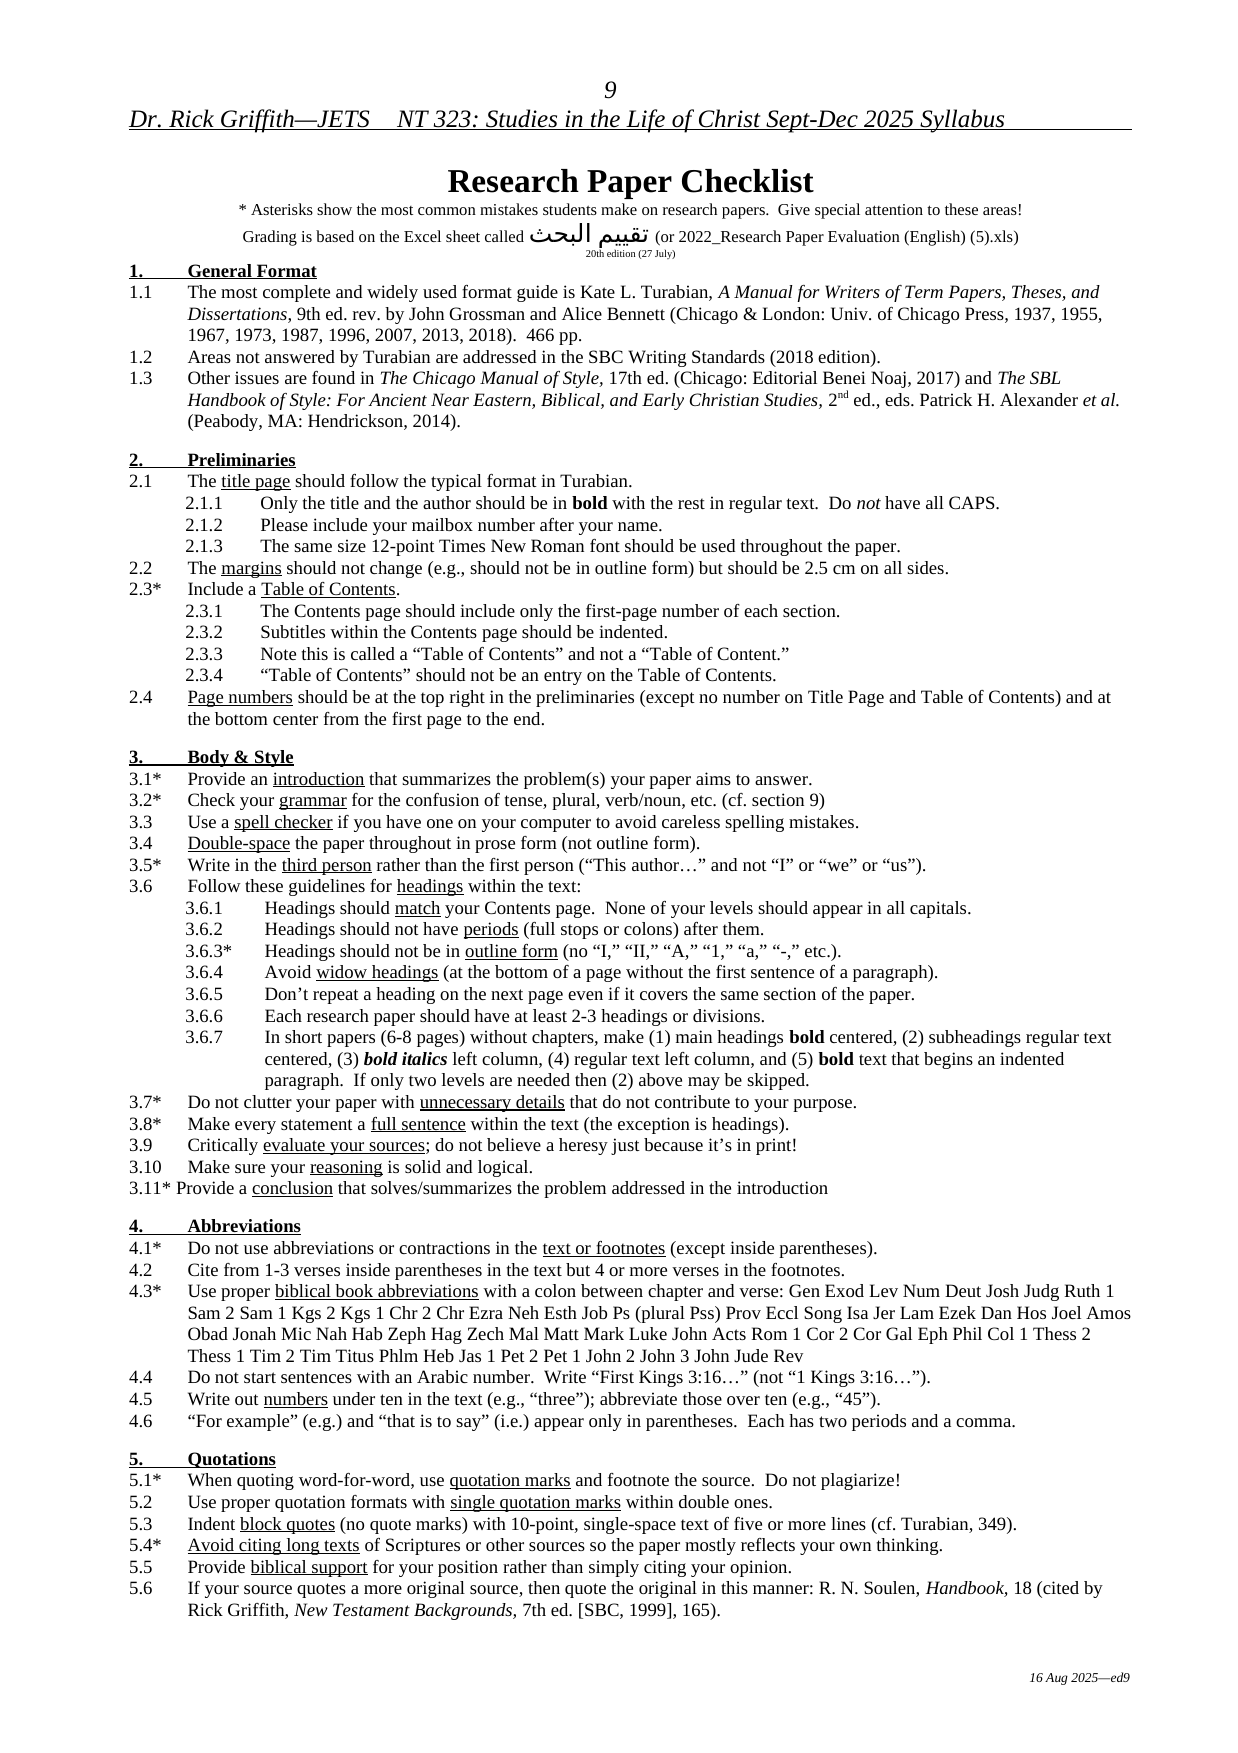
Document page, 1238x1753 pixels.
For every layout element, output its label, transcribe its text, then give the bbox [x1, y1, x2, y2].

text 4.6 “For example” (e.g.) and “that is to say” (i.e.) appear only in parentheses. Each has two periods and a comma. [129, 1409, 1132, 1431]
text 4.2 Cite from 1-3 verses inside parentheses in the text but 4 or more verses in the footnotes. [129, 1258, 1132, 1280]
text 5.4* Avoid citing long texts of Scriptures or other sources so the paper mostly reflects your own thinking. [129, 1534, 1132, 1556]
text Grading is based on the Excel sheet called تقييم البحث (or 2022_Research Paper Evaluation (English) (5).xls) [129, 219, 1132, 247]
text 2.3.1 The Contents page should include only the first-page number of each section. [185, 600, 1132, 621]
text 5.2 Use proper quotation formats with single quotation marks within double ones. [129, 1491, 1132, 1512]
text 3.3 Use a spell checker if you have one on your computer to avoid careless spelling mistakes. [129, 811, 1132, 832]
text 5.5 Provide biblical support for your position rather than simply citing your opinion. [129, 1556, 1132, 1577]
text 3.6.3* Headings should not be in outline form (no “I,” “II,” “A,” “1,” “a,” “-,” etc.). [185, 940, 1132, 961]
text 3.6.2 Headings should not have periods (full stops or colons) after them. [185, 918, 1132, 940]
text * Asterisks show the most common mistakes students make on research papers. Give special attention to these areas! [129, 199, 1132, 219]
text Research Paper Checklist [129, 161, 1132, 199]
text 2.2 The margins should not change (e.g., should not be in outline form) but should be 2.5 cm on all sides. [129, 557, 1132, 578]
text 3.11* Provide a conclusion that solves/summarizes the problem addressed in the introduction [129, 1177, 1132, 1199]
text 3.6.5 Don’t repeat a heading on the next page even if it covers the same section of the paper. [185, 983, 1132, 1004]
text 2.4 Page numbers should be at the top right in the preliminaries (except no number on Title Page and Table of Contents) and at the bottom center from the first page to the end. [129, 686, 1132, 729]
text 4.5 Write out numbers under ten in the text (e.g., “three”); abbreviate those over ten (e.g., “45”). [129, 1388, 1132, 1409]
text 3.6 Follow these guidelines for headings within the text: [129, 875, 1132, 897]
text 3.5* Write in the third person rather than the first person (“This author…” and not “I” or “we” or “us”). [129, 854, 1132, 875]
text 4.1* Do not use abbreviations or contractions in the text or footnotes (except inside parentheses). [129, 1237, 1132, 1258]
text 5.6 If your source quotes a more original source, then quote the original in this manner: R. N. Soulen, Handbook, 18 (cited by Rick Griffith, New Testament Backgrounds, 7th ed. [SBC, 1999], 165). [129, 1577, 1132, 1620]
text 3.2* Check your grammar for the confusion of tense, plural, verb/noun, etc. (cf. section 9) [129, 789, 1132, 811]
text 3.1* Provide an introduction that summarizes the problem(s) your paper aims to answer. [129, 767, 1132, 789]
text 2.3.4 “Table of Contents” should not be an entry on the Table of Contents. [185, 664, 1132, 686]
text 3.8* Make every statement a full sentence within the text (the exception is headings). [129, 1112, 1132, 1134]
text 4. Abbreviations [129, 1215, 1132, 1237]
text 5. Quotations [129, 1448, 1132, 1469]
text 1. General Format [129, 259, 1132, 281]
text 3.4 Double-space the paper throughout in prose form (not outline form). [129, 832, 1132, 854]
text 4.4 Do not start sentences with an Arabic number. Write “First Kings 3:16…” (not “1 Kings 3:16…”). [129, 1366, 1132, 1388]
text 5.1* When quoting word-for-word, use quotation marks and footnote the source. Do not plagiarize! [129, 1469, 1132, 1491]
text 2.3* Include a Table of Contents. [129, 578, 1132, 600]
text 5.3 Indent block quotes (no quote marks) with 10-point, single-space text of five or more lines (cf. Turabian, 349). [129, 1512, 1132, 1534]
text 3. Body & Style [129, 746, 1132, 767]
text 3.6.6 Each research paper should have at least 2-3 headings or divisions. [185, 1004, 1132, 1026]
text 2.1.2 Please include your mailbox number after your name. [185, 513, 1132, 535]
text 2.1.1 Only the title and the author should be in bold with the rest in regular text. Do not have all CAPS. [185, 492, 1132, 513]
text 2.3.2 Subtitles within the Contents page should be indented. [185, 621, 1132, 643]
text 3.6.1 Headings should match your Contents page. None of your levels should appear in all capitals. [185, 897, 1132, 918]
text 2.1.3 The same size 12-point Times New Roman font should be used throughout the paper. [185, 535, 1132, 557]
text 2.1 The title page should follow the typical format in Turabian. [129, 470, 1132, 492]
text 3.10 Make sure your reasoning is solid and logical. [129, 1156, 1132, 1177]
text 4.3* Use proper biblical book abbreviations with a colon between chapter and verse: Gen Exod Lev Num Deut Josh Judg Ruth 1 Sam 2 Sam 1 Kgs 2 Kgs 1 Chr 2 Chr Ezra Neh Esth Job Ps (plural Pss) Prov Eccl Song Isa Jer Lam Ezek Dan Hos Joel Amos Obad Jonah Mic Nah Hab Zeph Hag Zech Mal Matt Mark Luke John Acts Rom 1 Cor 2 Cor Gal Eph Phil Col 1 Thess 2 Thess 1 Tim 2 Tim Titus Phlm Heb Jas 1 Pet 2 Pet 1 John 2 John 3 John Jude Rev [129, 1280, 1132, 1366]
text 1.2 Areas not answered by Turabian are addressed in the SBC Writing Standards (2018 edition). [129, 346, 1132, 367]
text 1.3 Other issues are found in The Chicago Manual of Style, 17th ed. (Chicago: Editorial Benei Noaj, 2017) and The SBL Handbook of Style: For Ancient Near Eastern, Biblical, and Early Christian Studies, 2nd ed., eds. Patrick H. Alexander et al. (Peabody, MA: Hendrickson, 2014). [129, 367, 1132, 432]
text 3.7* Do not clutter your paper with unnecessary details that do not contribute to your purpose. [129, 1091, 1132, 1112]
text 3.6.7 In short papers (6-8 pages) without chapters, make (1) main headings bold centered, (2) subheadings regular text centered, (3) bold italics left column, (4) regular text left column, and (5) bold text that begins an indented paragraph. If only two levels are needed then (2) above may be skipped. [185, 1026, 1132, 1091]
text 1.1 The most complete and widely used format guide is Kate L. Turabian, A Manual for Writers of Term Papers, Theses, and Dissertations, 9th ed. rev. by John Grossman and Alice Bennett (Chicago & London: Univ. of Chicago Press, 1937, 1955, 1967, 1973, 1987, 1996, 2007, 2013, 2018). 466 pp. [129, 281, 1132, 346]
text 3.6.4 Avoid widow headings (at the bottom of a page without the first sentence of a paragraph). [185, 961, 1132, 983]
text 2. Preliminaries [129, 449, 1132, 470]
text 2.3.3 Note this is called a “Table of Contents” and not a “Table of Content.” [185, 643, 1132, 664]
text 3.9 Critically evaluate your sources; do not believe a heresy just because it’s in print! [129, 1134, 1132, 1156]
